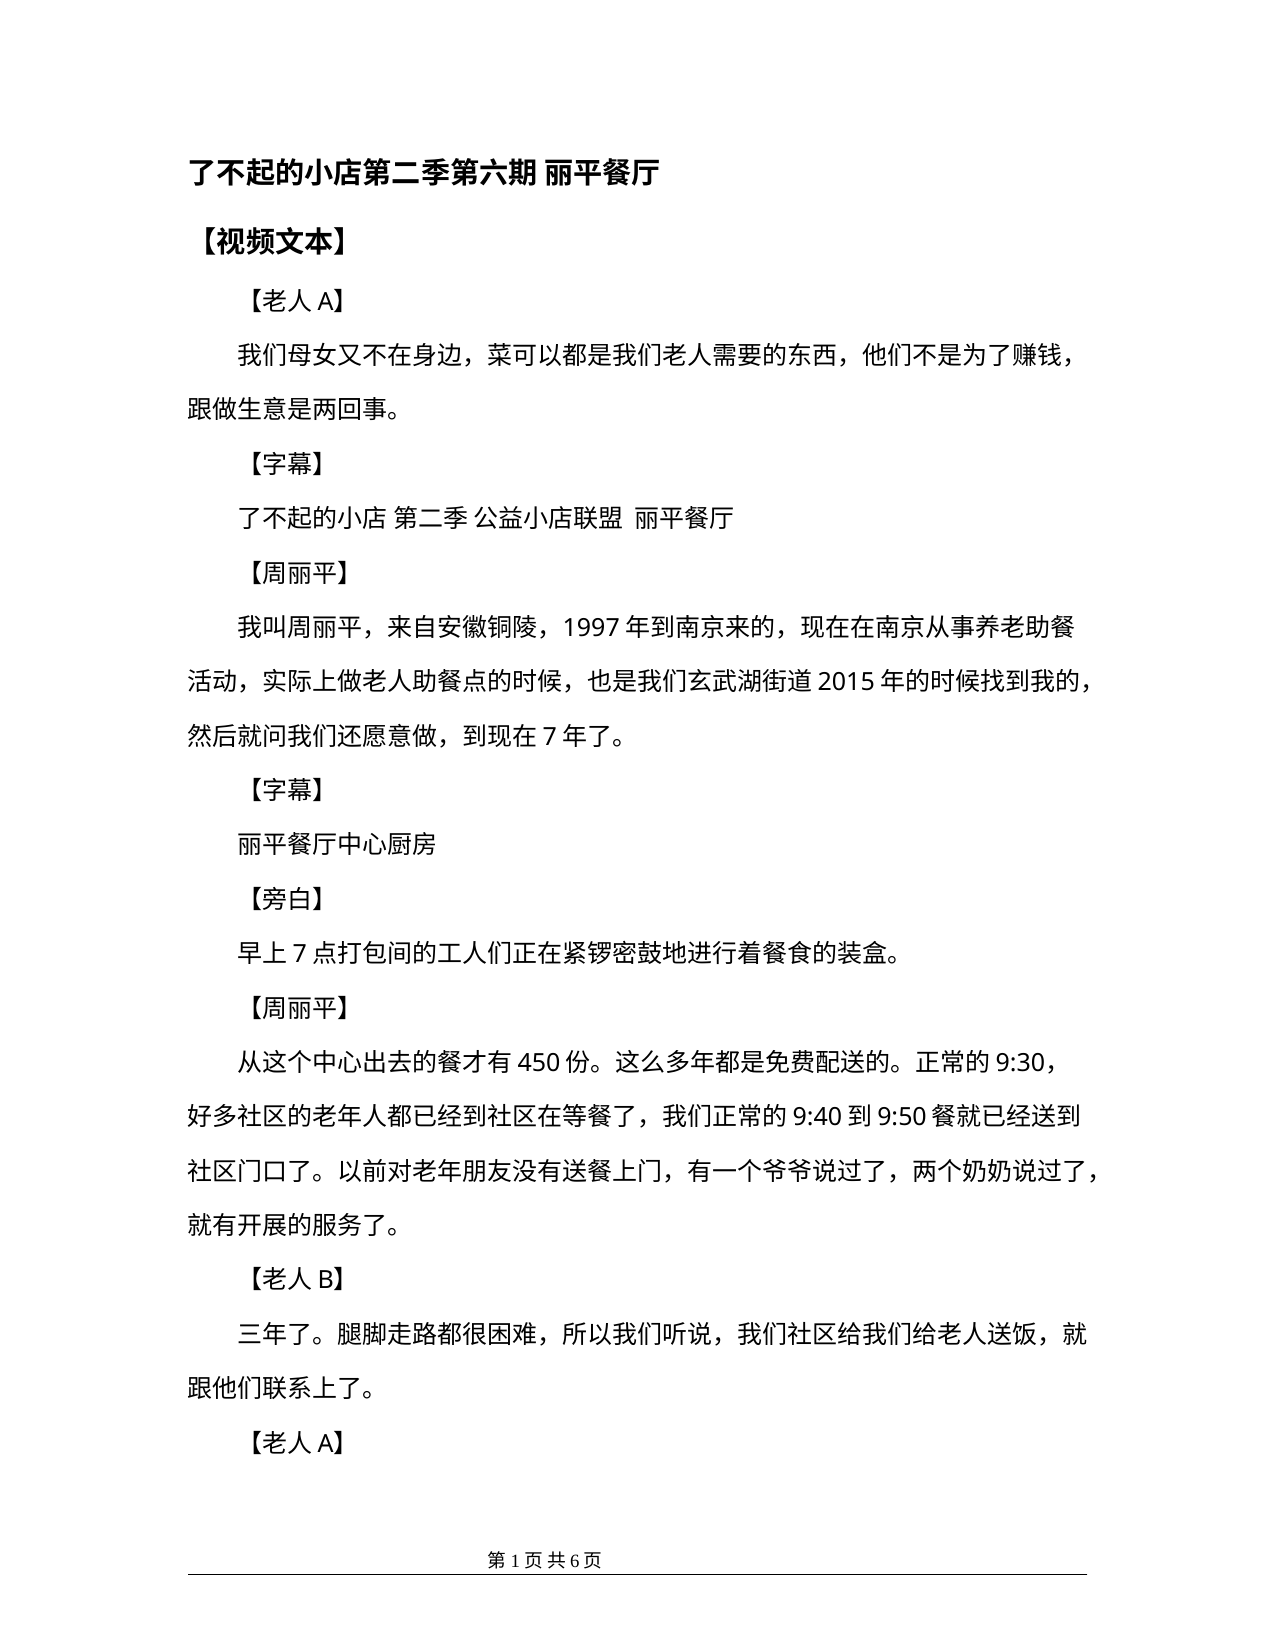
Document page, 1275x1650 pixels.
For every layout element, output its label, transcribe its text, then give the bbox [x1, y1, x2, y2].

text 从这个中心出去的餐才有450份。这么多年都是免费配送的。正常的9:30，好多社区的老年人都已经到社区在等餐了，我们正常的9:40到9:50餐就已经送到社区门口了。以前对老年朋友没有送餐上门，有一个爷爷说过了，两个奶奶说过了，就有开展的服务了。 [187, 1042, 1087, 1242]
text 丽平餐厅中心厨房 [187, 825, 1087, 861]
subtitle 了不起的小店第二季第六期 丽平餐厅 [187, 150, 1087, 192]
text 【字幕】 [187, 771, 1087, 807]
text 【老人A】 [187, 281, 1087, 317]
text 早上7点打包间的工人们正在紧锣密鼓地进行着餐食的装盒。 [187, 934, 1087, 970]
text 【老人B】 [187, 1260, 1087, 1296]
text 我们母女又不在身边，菜可以都是我们老人需要的东西，他们不是为了赚钱，跟做生意是两回事。 [187, 336, 1087, 426]
text 【视频文本】 [187, 222, 1087, 261]
text 【字幕】 [187, 444, 1087, 481]
text 【老人A】 [187, 1423, 1087, 1459]
text 三年了。腿脚走路都很困难，所以我们听说，我们社区给我们给老人送饭，就跟他们联系上了。 [187, 1314, 1087, 1405]
text 了不起的小店 第二季 公益小店联盟 丽平餐厅 [187, 499, 1087, 535]
text 我叫周丽平，来自安徽铜陵，1997年到南京来的，现在在南京从事养老助餐活动，实际上做老人助餐点的时候，也是我们玄武湖街道2015年的时候找到我的，然后就问我们还愿意做，到现在7年了。 [187, 607, 1087, 752]
text 【周丽平】 [187, 553, 1087, 589]
text 【旁白】 [187, 879, 1087, 916]
text 【周丽平】 [187, 988, 1087, 1024]
